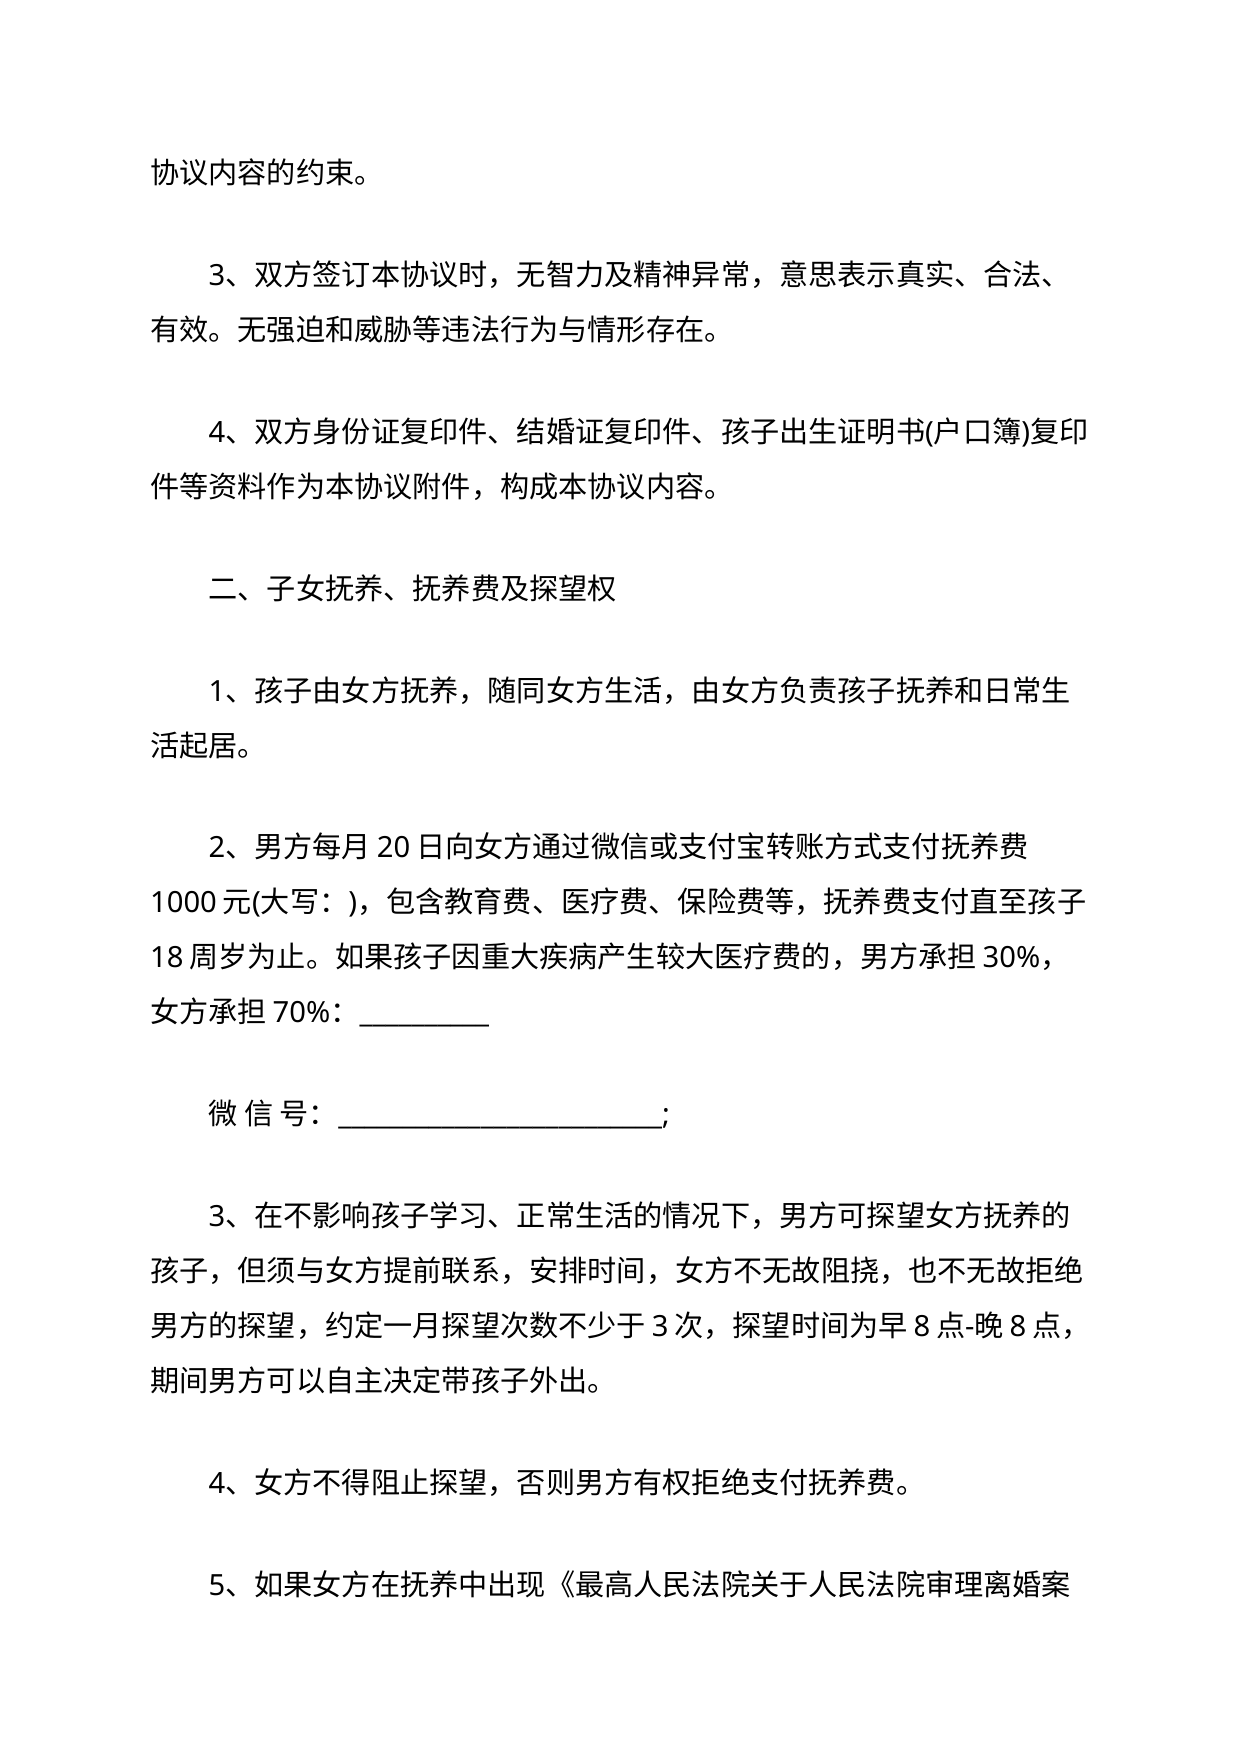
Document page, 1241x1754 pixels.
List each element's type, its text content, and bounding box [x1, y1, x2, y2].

text 1、孩子由女方抚养，随同女方生活，由女方负责孩子抚养和日常生活起居。 [150, 667, 1090, 764]
text 微 信 号：_________________________; [150, 1091, 1090, 1133]
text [150, 150, 1090, 192]
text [150, 1561, 1090, 1604]
text 二、子女抚养、抚养费及探望权 [150, 565, 1090, 608]
text 4、女方不得阻止探望，否则男方有权拒绝支付抚养费。 [150, 1459, 1090, 1502]
text 3、双方签订本协议时，无智力及精神异常，意思表示真实、合法、有效。无强迫和威胁等违法行为与情形存在。 [150, 252, 1090, 349]
text 3、在不影响孩子学习、正常生活的情况下，男方可探望女方抚养的孩子，但须与女方提前联系，安排时间，女方不无故阻挠，也不无故拒绝男方的探望，约定一月探望次数不少于3次，探望时间为早8点-晚8点，期间男方可以自主决定带孩子外出。 [150, 1193, 1090, 1400]
text 2、男方每月20日向女方通过微信或支付宝转账方式支付抚养费1000元(大写：)，包含教育费、医疗费、保险费等，抚养费支付直至孩子18周岁为止。如果孩子因重大疾病产生较大医疗费的，男方承担30%，女方承担70%：__________ [150, 824, 1090, 1031]
text 4、双方身份证复印件、结婚证复印件、孩子出生证明书(户口簿)复印件等资料作为本协议附件，构成本协议内容。 [150, 408, 1090, 506]
